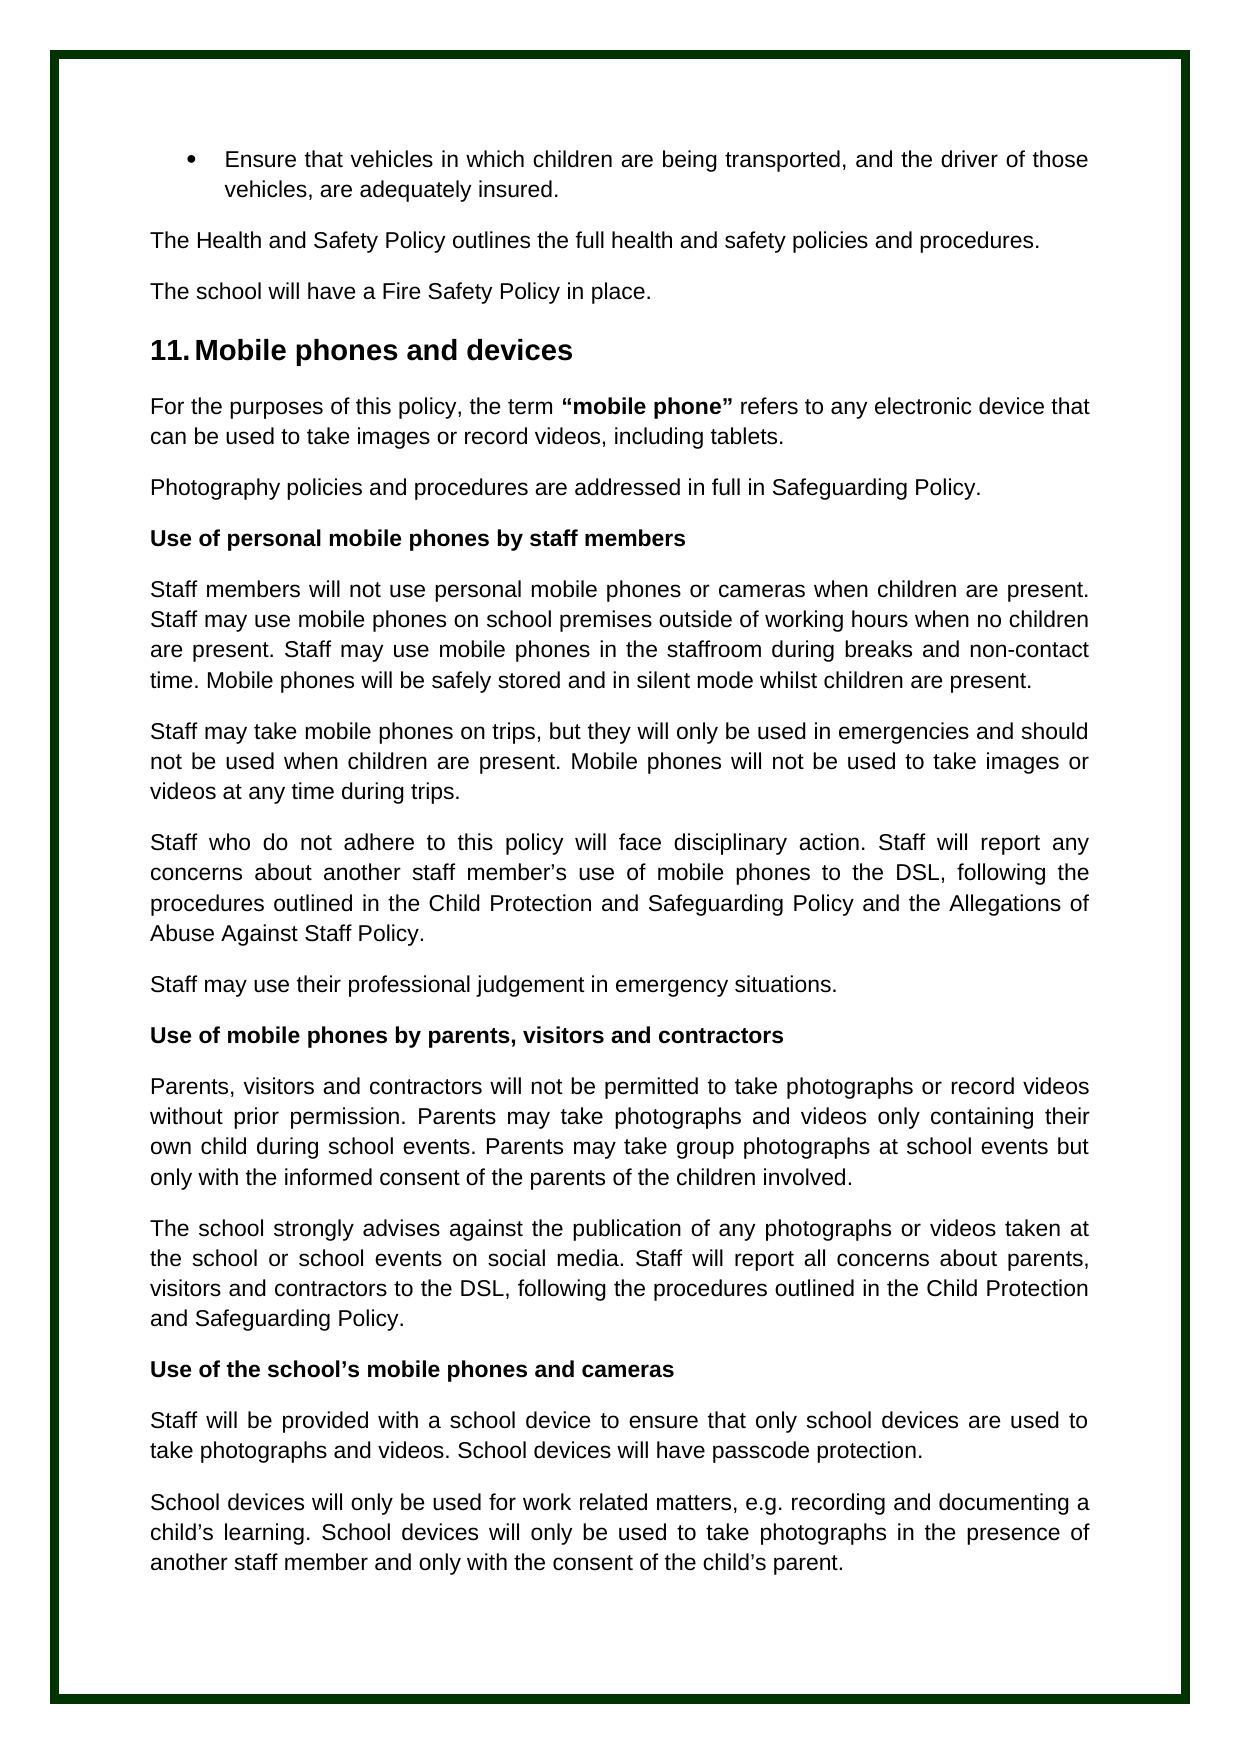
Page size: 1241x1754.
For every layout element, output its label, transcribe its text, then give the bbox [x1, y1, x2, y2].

text For the purposes of this policy, the term “mobile phone” refers to any electronic device that can be used to take images or record videos, including tablets. [150, 393, 1090, 449]
text Staff members will not use personal mobile phones or cameras when children are present. Staff may use mobile phones on school premises outside of working hours when no children are present. Staff may use mobile phones in the staffroom during breaks and non-contact time. Mobile phones will be safely stored and in silent mode whilst children are present. [150, 576, 1090, 693]
text Staff who do not adhere to this policy will face disciplinary action. Staff will report any concerns about another staff member’s use of mobile phones to the DSL, following the procedures outlined in the Child Protection and Safeguarding Policy and the Allegations of Abuse Against Staff Policy. [150, 829, 1090, 946]
text School devices will only be used for work related matters, e.g. recording and documenting a child’s learning. School devices will only be used to take photographs in the presence of another staff member and only with the consent of the child’s parent. [150, 1488, 1090, 1575]
text The Health and Safety Policy outlines the full health and safety policies and procedures. [150, 227, 1090, 253]
text The school will have a Fire Safety Policy in place. [150, 278, 1090, 304]
text The school strongly advises against the publication of any photographs or videos taken at the school or school events on social media. Staff will report all concerns about parents, visitors and contractors to the DSL, following the procedures outlined in the Child Protection and Safeguarding Policy. [150, 1214, 1090, 1331]
text Staff may use their professional judgement in emergency situations. [150, 971, 1090, 997]
subtitle Mobile phones and devices [150, 333, 1090, 367]
text Use of the school’s mobile phones and cameras [150, 1356, 1090, 1382]
text Photography policies and procedures are addressed in full in Safeguarding Policy. [150, 474, 1090, 500]
text Parents, visitors and contractors will not be permitted to take photographs or record videos without prior permission. Parents may take photographs and videos only containing their own child during school events. Parents may take group photographs at school events but only with the informed consent of the parents of the children involved. [150, 1073, 1090, 1190]
text Use of personal mobile phones by staff members [150, 525, 1090, 551]
text Staff will be provided with a school device to ensure that only school devices are used to take photographs and videos. School devices will have passcode protection. [150, 1407, 1090, 1464]
text Staff may take mobile phones on trips, but they will only be used in emergencies and should not be used when children are present. Mobile phones will not be used to take images or videos at any time during trips. [150, 718, 1090, 804]
list Ensure that vehicles in which children are being transported, and the driver of those vehicles, are adequately insured. [187, 146, 1090, 202]
text Use of mobile phones by parents, visitors and contractors [150, 1022, 1090, 1048]
